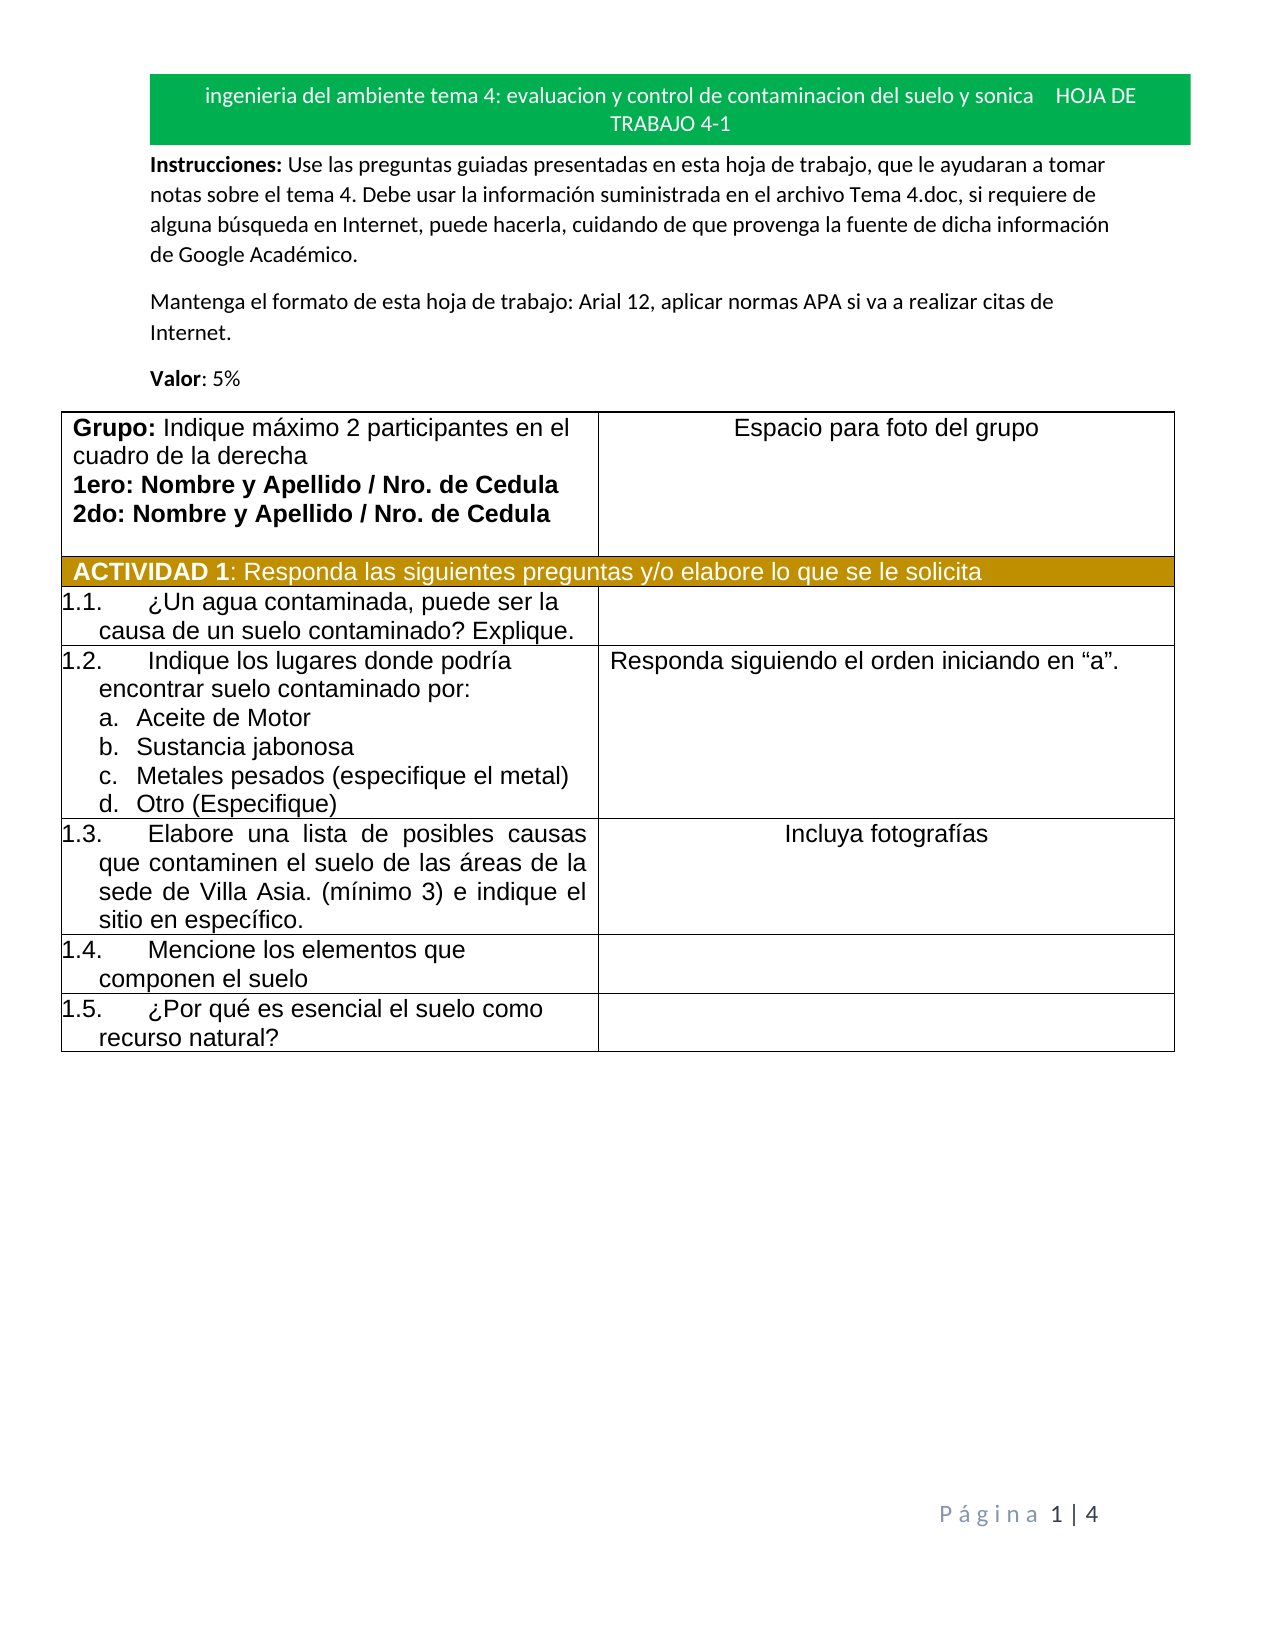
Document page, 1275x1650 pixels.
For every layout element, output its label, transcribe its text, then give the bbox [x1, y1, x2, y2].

text Valor: 5% [150, 364, 1125, 393]
table_header Grupo: Indique máximo 2 participantes en el cuadro de la derecha 1ero: Nombre y Apellido / Nro. de Cedula 2do: Nombre y Apellido / Nro. de Cedula [62, 413, 598, 556]
table_cell ¿Un agua contaminada, puede ser la causa de un suelo contaminado? Explique. [62, 587, 598, 644]
table_cell Responda siguiendo el orden iniciando en “a”. [599, 646, 1174, 818]
table_cell ¿Por qué es esencial el suelo como recurso natural? [62, 994, 598, 1051]
table_cell Incluya fotografías [599, 819, 1174, 934]
text Mantenga el formato de esta hoja de trabajo: Arial 12, aplicar normas APA si va a realizar citas de Internet. [150, 287, 1125, 346]
table_cell Indique los lugares donde podría encontrar suelo contaminado por: Aceite de Motor Sustancia jabonosa Metales pesados (especifique el metal) Otro (Especifique) [62, 646, 598, 818]
table_header Espacio para foto del grupo [599, 413, 1174, 556]
table_cell Mencione los elementos que componen el suelo [62, 935, 598, 993]
table_cell Elabore una lista de posibles causas que contaminen el suelo de las áreas de la sede de Villa Asia. (mínimo 3) e indique el sitio en específico. [62, 819, 598, 934]
table_cell [599, 935, 1174, 993]
text Instrucciones: Use las preguntas guiadas presentadas en esta hoja de trabajo, que le ayudaran a tomar notas sobre el tema 4. Debe usar la información suministrada en el archivo Tema 4.doc, si requiere de alguna búsqueda en Internet, puede hacerla, cuidando de que provenga la fuente de dicha información de Google Académico. [150, 150, 1125, 269]
table_cell [599, 587, 1174, 644]
table_cell [599, 994, 1174, 1051]
table_cell ACTIVIDAD 1: Responda las siguientes preguntas y/o elabore lo que se le solicita [62, 557, 1174, 586]
